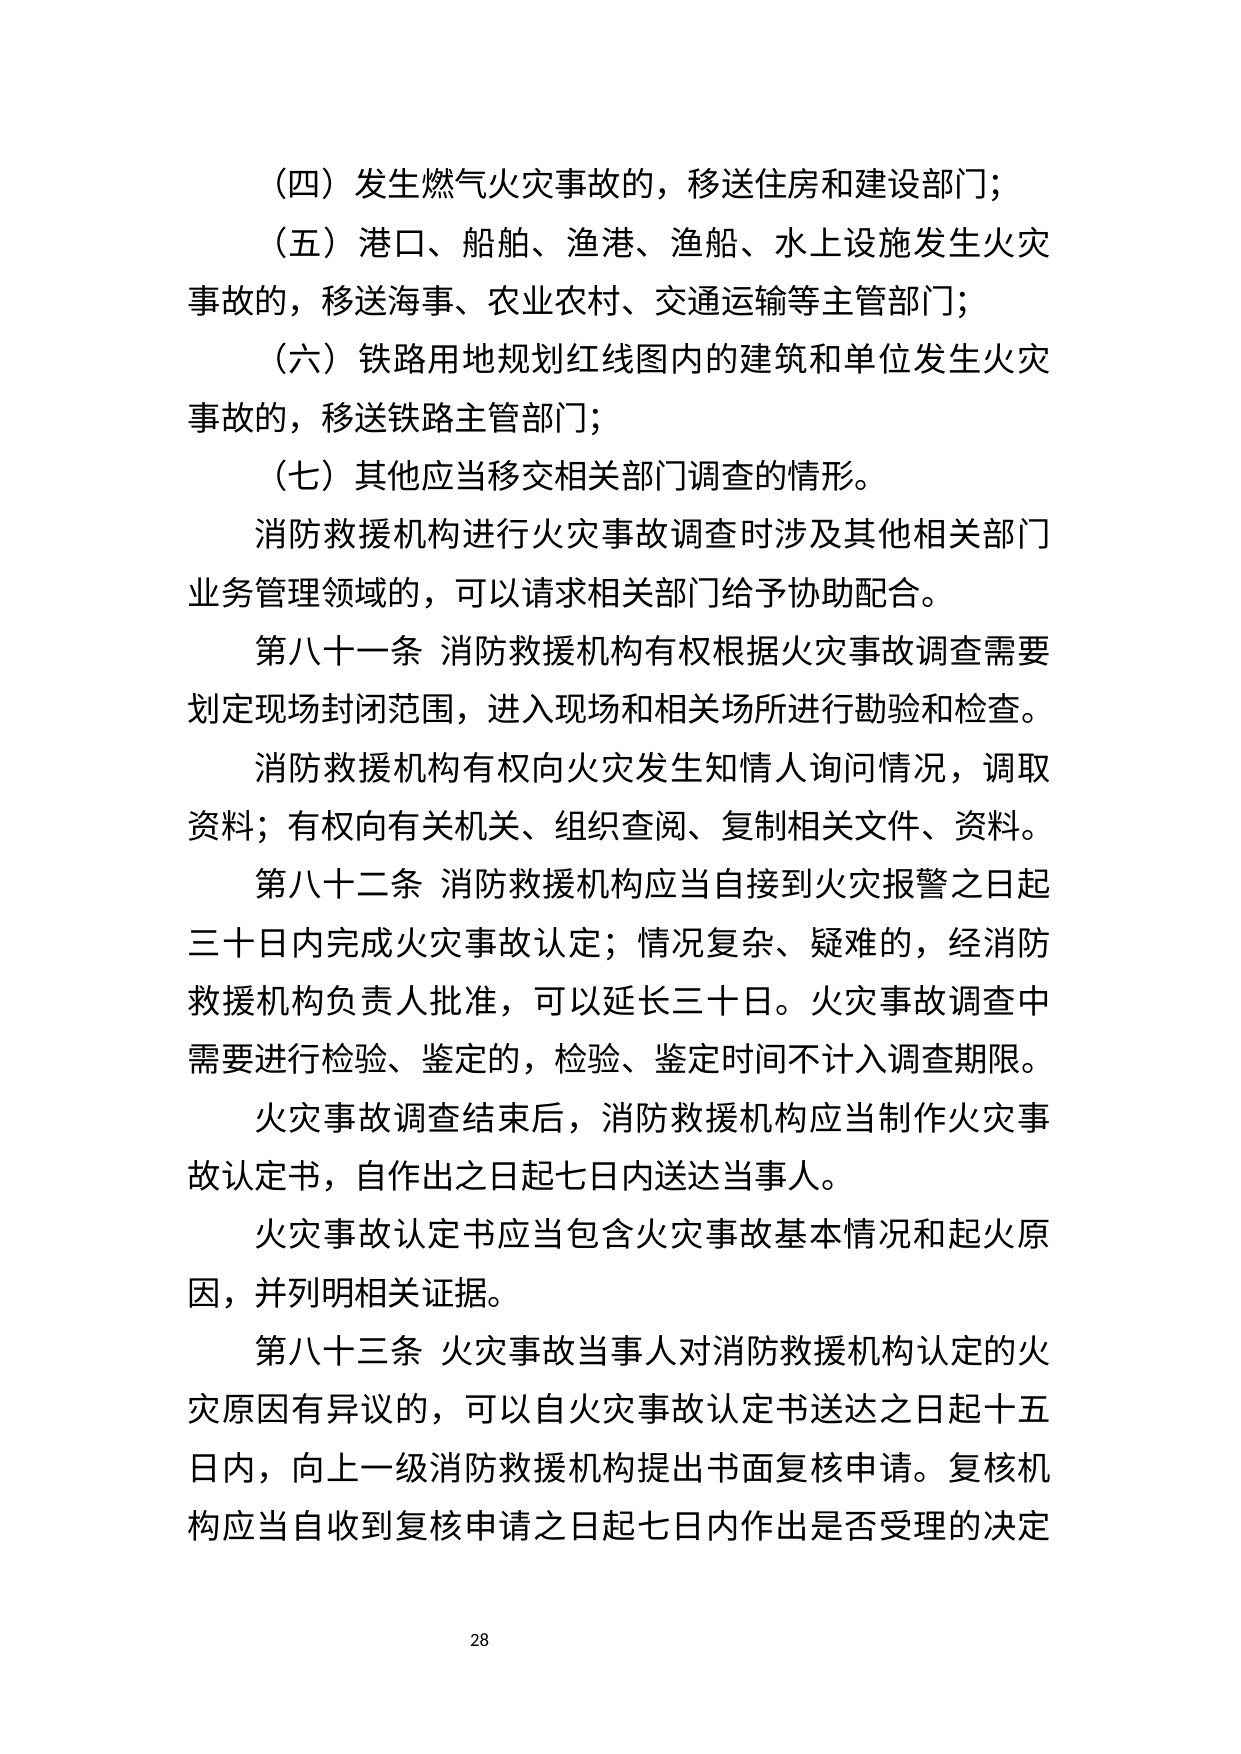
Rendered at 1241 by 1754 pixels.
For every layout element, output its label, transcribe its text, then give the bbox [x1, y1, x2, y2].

text 消防救援机构有权向火灾发生知情人询问情况，调取资料；有权向有关机关、组织查阅、复制相关文件、资料。 [187, 733, 1053, 850]
text 火灾事故调查结束后，消防救援机构应当制作火灾事故认定书，自作出之日起七日内送达当事人。 [187, 1083, 1053, 1200]
text （四）发生燃气火灾事故的，移送住房和建设部门； [187, 150, 1053, 208]
text 消防救援机构进行火灾事故调查时涉及其他相关部门业务管理领域的，可以请求相关部门给予协助配合。 [187, 500, 1053, 617]
text 火灾事故认定书应当包含火灾事故基本情况和起火原因，并列明相关证据。 [187, 1200, 1053, 1317]
text 第八十一条 消防救援机构有权根据火灾事故调查需要划定现场封闭范围，进入现场和相关场所进行勘验和检查。 [187, 617, 1053, 733]
text （六）铁路用地规划红线图内的建筑和单位发生火灾事故的，移送铁路主管部门； [187, 325, 1053, 442]
text （七）其他应当移交相关部门调查的情形。 [187, 442, 1053, 500]
text 第八十二条 消防救援机构应当自接到火灾报警之日起三十日内完成火灾事故认定；情况复杂、疑难的，经消防救援机构负责人批准，可以延长三十日。火灾事故调查中需要进行检验、鉴定的，检验、鉴定时间不计入调查期限。 [187, 850, 1053, 1083]
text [187, 1317, 1053, 1550]
text （五）港口、船舶、渔港、渔船、水上设施发生火灾事故的，移送海事、农业农村、交通运输等主管部门； [187, 208, 1053, 325]
